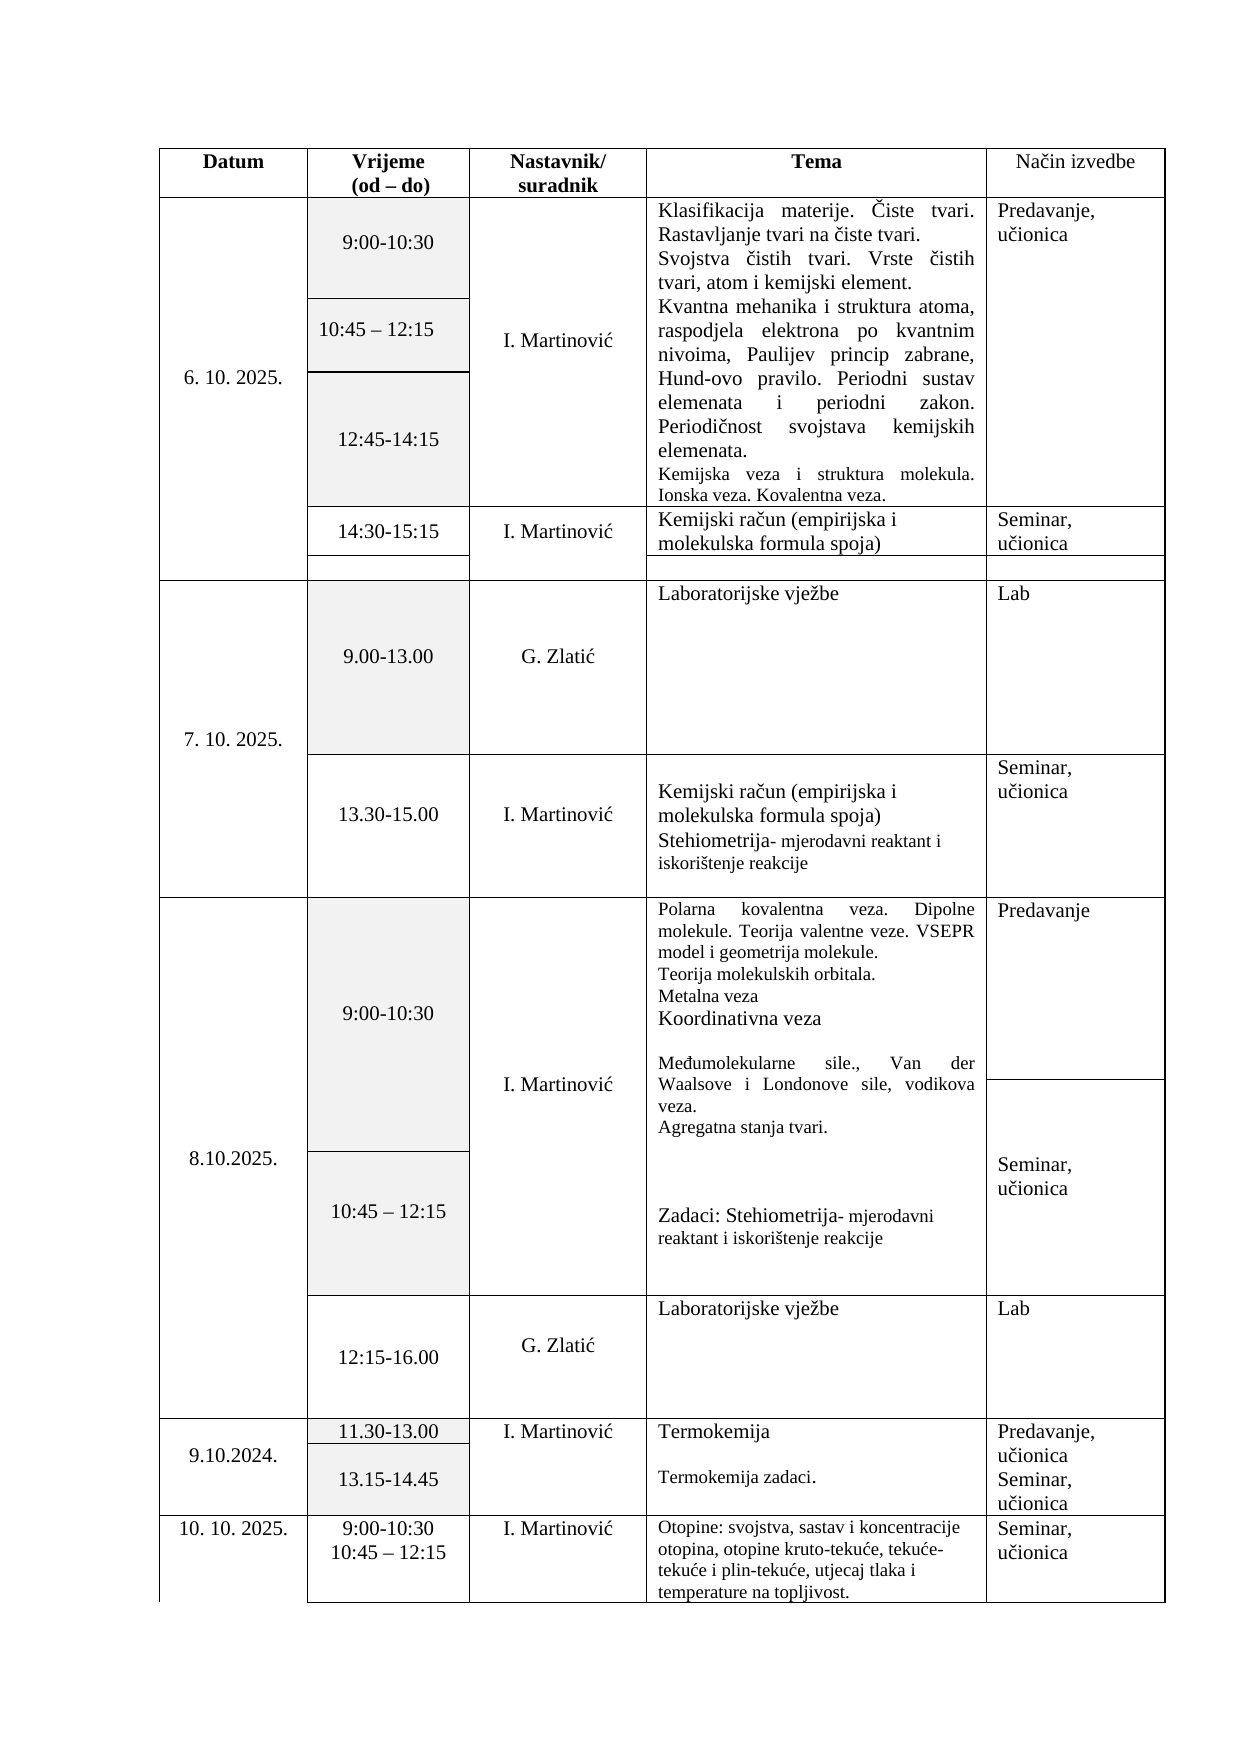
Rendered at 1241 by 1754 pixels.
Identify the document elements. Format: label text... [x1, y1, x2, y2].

table_cell Laboratorijske vježbe [647, 1296, 986, 1418]
table_cell Seminar, učionica [987, 1516, 1164, 1602]
table_cell Kemijski račun (empirijska i molekulska formula spoja) Stehiometrija- mjerodavni reaktant i iskorištenje reakcije [647, 755, 986, 897]
table_cell 14:30-15:15 [308, 507, 469, 555]
table_header Vrijeme (od – do) [308, 149, 469, 197]
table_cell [308, 1516, 469, 1602]
table_cell [308, 556, 469, 580]
table_cell G. Zlatić [470, 581, 646, 754]
table_cell Laboratorijske vježbe [647, 581, 986, 754]
table_cell Lab [987, 581, 1164, 754]
table_cell 12:45-14:15 [308, 373, 469, 506]
table_cell 11.30-13.00 [308, 1419, 469, 1443]
table_cell I. Martinović [470, 507, 646, 580]
table_cell I. Martinović [470, 898, 646, 1295]
table_cell 13.15-14.45 [308, 1444, 469, 1515]
table_header Način izvedbe [987, 149, 1164, 197]
table_cell 7. 10. 2025. [160, 581, 307, 897]
table_cell I. Martinović [470, 1516, 646, 1602]
table_cell 9.10.2024. [160, 1419, 307, 1515]
table_cell Seminar, učionica [987, 755, 1164, 897]
table_cell Seminar, učionica [987, 1151, 1164, 1295]
table_cell 10:45 – 12:15 [308, 1152, 469, 1295]
table_header Tema [647, 149, 986, 197]
table_cell 13.30-15.00 [308, 755, 469, 897]
table_cell I. Martinović [470, 1419, 646, 1515]
table_cell 9:00-10:30 [308, 898, 469, 1151]
table_header Datum [160, 149, 307, 197]
table_cell Polarna kovalentna veza. Dipolne molekule. Teorija valentne veze. VSEPR model i geometrija molekule. Teorija molekulskih orbitala. Metalna veza Koordinativna veza Međumolekularne sile., Van der Waalsove i Londonove sile, vodikova veza. Agregatna stanja tvari. Zadaci: Stehiometrija- mjerodavni reaktant i iskorištenje reakcije [647, 898, 986, 1295]
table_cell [647, 1516, 986, 1602]
table_cell 12:15-16.00 [308, 1296, 469, 1418]
table_cell Seminar, učionica [987, 507, 1164, 555]
table_cell Kemijski račun (empirijska i molekulska formula spoja) [647, 507, 986, 555]
table_cell [987, 556, 1164, 580]
table_cell 6. 10. 2025. [160, 198, 307, 580]
table_cell I. Martinović [470, 755, 646, 897]
table_cell Klasifikacija materije. Čiste tvari. Rastavljanje tvari na čiste tvari. Svojstva čistih tvari. Vrste čistih tvari, atom i kemijski element. Kvantna mehanika i struktura atoma, raspodjela elektrona po kvantnim nivoima, Paulijev princip zabrane, Hund-ovo pravilo. Periodni sustav elemenata i periodni zakon. Periodičnost svojstava kemijskih elemenata. Kemijska veza i struktura molekula. Ionska veza. Kovalentna veza. [647, 198, 986, 506]
table_cell [987, 1080, 1164, 1151]
table_cell 10. 10. 2025. [160, 1516, 307, 1602]
table_cell [647, 556, 986, 580]
table_cell G. Zlatić [470, 1296, 646, 1418]
table_cell Termokemija Termokemija zadaci. [647, 1419, 986, 1515]
table_cell 10:45 – 12:15 [308, 299, 469, 371]
table_cell I. Martinović [470, 198, 646, 506]
table_cell Predavanje [987, 898, 1164, 1079]
table_cell Lab [987, 1296, 1164, 1418]
table_cell 9.00-13.00 [308, 581, 469, 754]
table_header Nastavnik/ suradnik [470, 149, 646, 197]
table_cell 9:00-10:30 [308, 198, 469, 297]
table_cell 8.10.2025. [160, 898, 307, 1418]
table_cell Predavanje, učionica Seminar, učionica [987, 1419, 1164, 1515]
table_cell Predavanje, učionica [987, 198, 1164, 506]
